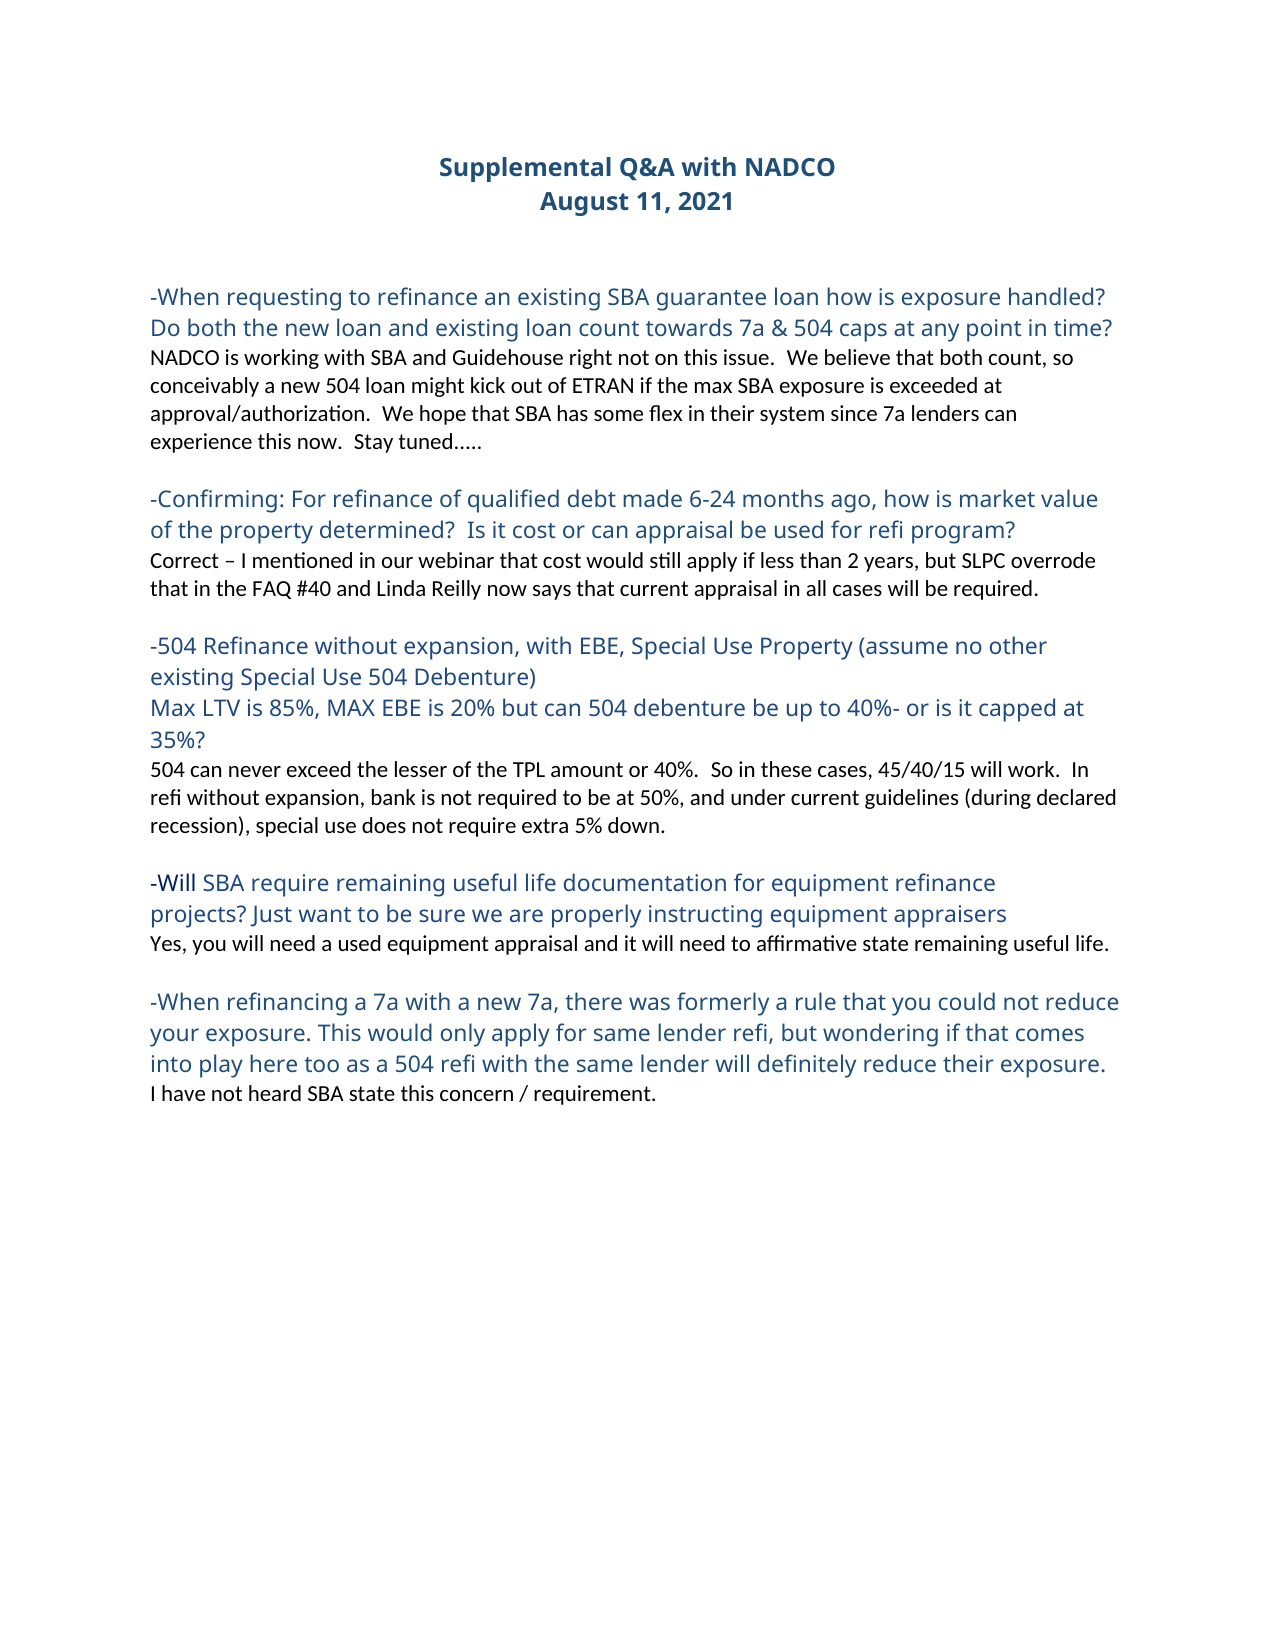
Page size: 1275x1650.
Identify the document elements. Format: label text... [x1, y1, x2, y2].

text -Will SBA require remaining useful life documentation for equipment refinance projects? Just want to be sure we are properly instructing equipment appraisers [150, 867, 1125, 929]
text -When requesting to refinance an existing SBA guarantee loan how is exposure handled? Do both the new loan and existing loan count towards 7a & 504 caps at any point in time? [150, 281, 1125, 343]
text Max LTV is 85%, MAX EBE is 20% but can 504 debenture be up to 40%- or is it capped at 35%? [150, 692, 1125, 755]
text NADCO is working with SBA and Guidehouse right not on this issue. We believe that both count, so conceivably a new 504 loan might kick out of ETRAN if the max SBA exposure is exceeded at approval/authorization. We hope that SBA has some flex in their system since 7a lenders can experience this now. Stay tuned..... [150, 343, 1125, 455]
text I have not heard SBA state this concern / requirement. [150, 1079, 1125, 1107]
text Supplemental Q&A with NADCO [150, 150, 1125, 184]
text Correct – I mentioned in our webinar that cost would still apply if less than 2 years, but SLPC overrode that in the FAQ #40 and Linda Reilly now says that current appraisal in all cases will be required. [150, 546, 1125, 602]
text 504 can never exceed the lesser of the TPL amount or 40%. So in these cases, 45/40/15 will work. In refi without expansion, bank is not required to be at 50%, and under current guidelines (during declared recession), special use does not require extra 5% down. [150, 755, 1125, 839]
text Yes, you will need a used equipment appraisal and it will need to affirmative state remaining useful life. [150, 929, 1125, 957]
text -504 Refinance without expansion, with EBE, Special Use Property (assume no other existing Special Use 504 Debenture) [150, 630, 1125, 692]
text -Confirming: For refinance of qualified debt made 6-24 months ago, how is market value of the property determined? Is it cost or can appraisal be used for refi program? [150, 483, 1125, 546]
text August 11, 2021 [150, 184, 1125, 218]
text -When refinancing a 7a with a new 7a, there was formerly a rule that you could not reduce your exposure. This would only apply for same lender refi, but wondering if that comes into play here too as a 504 refi with the same lender will definitely reduce their exposure. [150, 985, 1125, 1079]
